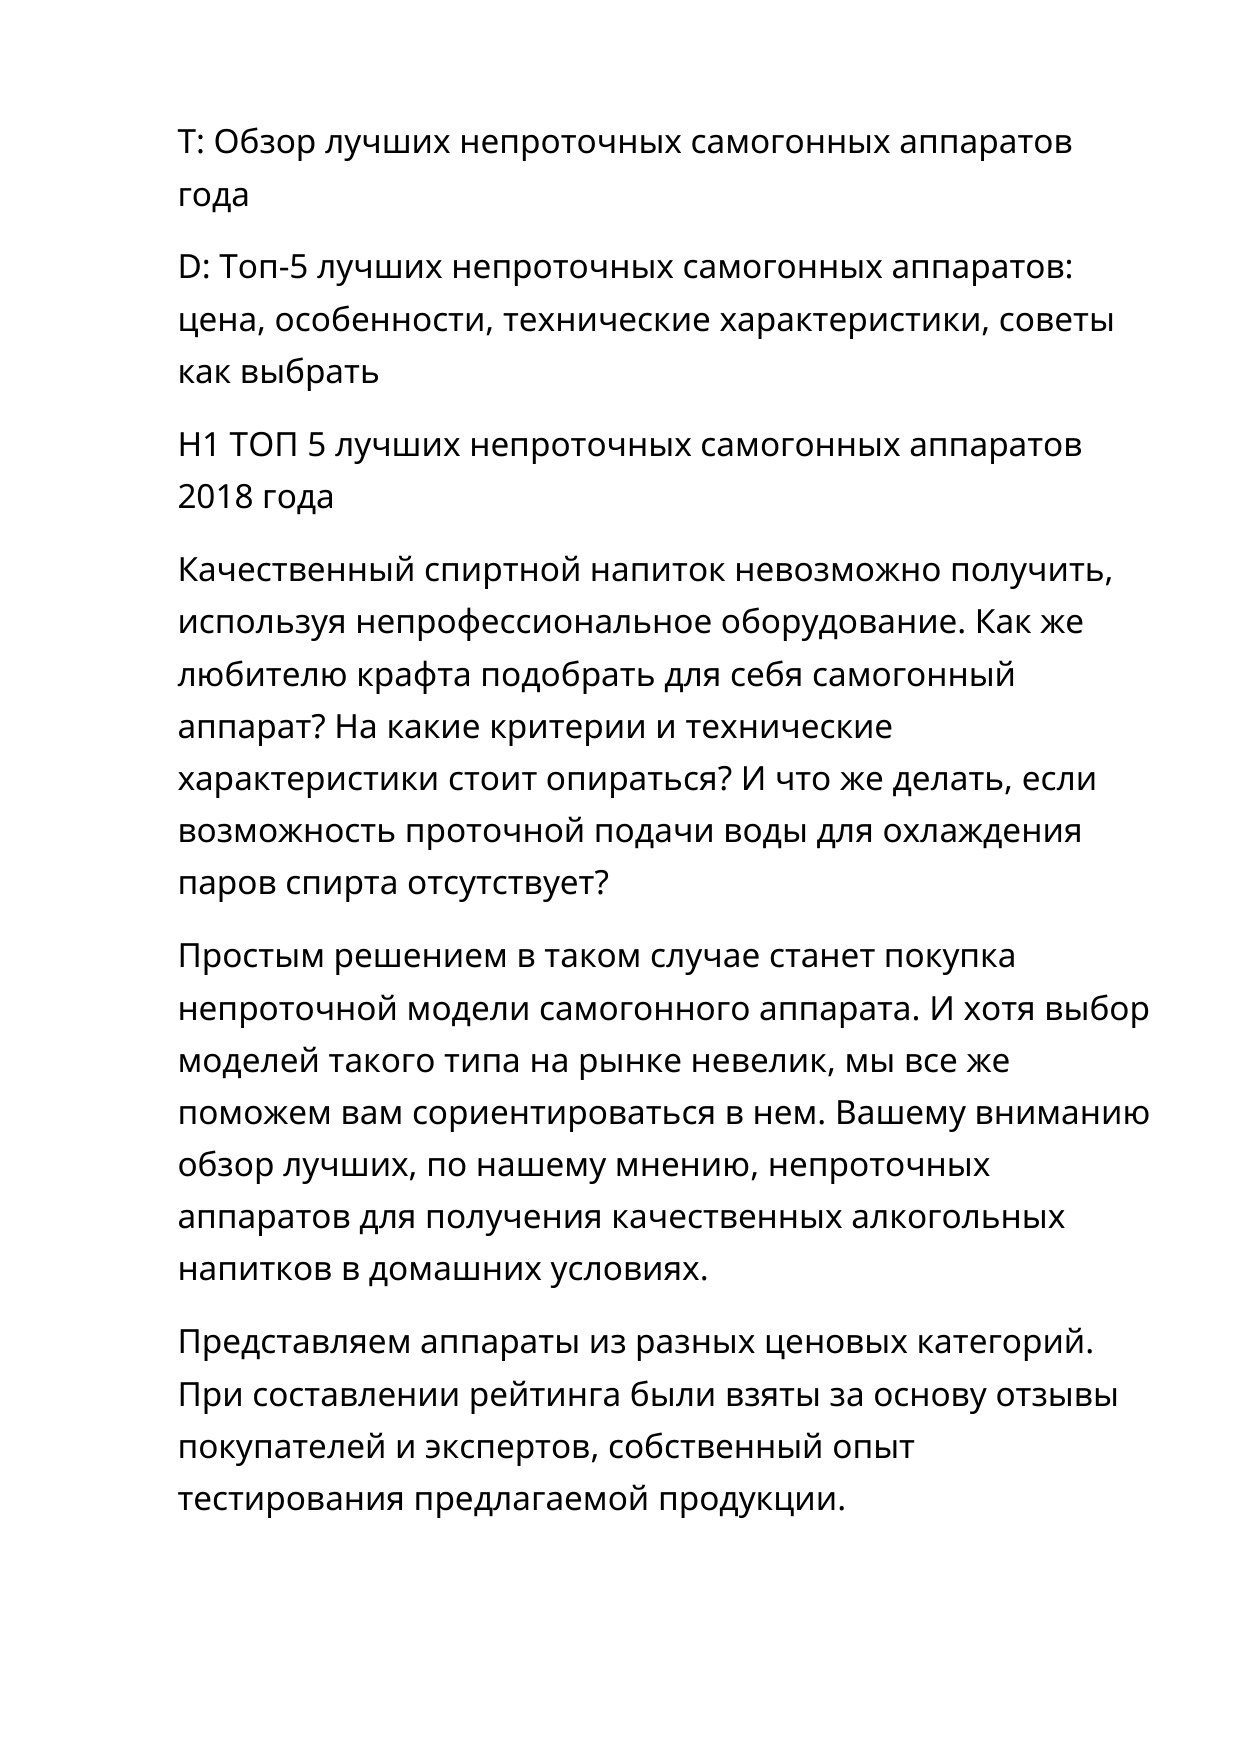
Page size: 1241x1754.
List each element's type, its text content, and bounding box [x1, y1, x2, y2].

text D: Топ-5 лучших непроточных самогонных аппаратов: цена, особенности, технические характеристики, советы как выбрать [177, 243, 1152, 393]
text Н1 ТОП 5 лучших непроточных самогонных аппаратов 2018 года [177, 421, 1152, 518]
text Простым решением в таком случае станет покупка непроточной модели самогонного аппарата. И хотя выбор моделей такого типа на рынке невелик, мы все же поможем вам сориентироваться в нем. Вашему вниманию обзор лучших, по нашему мнению, непроточных аппаратов для получения качественных алкогольных напитков в домашних условиях. [177, 932, 1152, 1291]
text Представляем аппараты из разных ценовых категорий. При составлении рейтинга были взяты за основу отзывы покупателей и экспертов, собственный опыт тестирования предлагаемой продукции. [177, 1318, 1152, 1520]
text T: Обзор лучших непроточных самогонных аппаратов года [177, 118, 1152, 216]
text Качественный спиртной напиток невозможно получить, используя непрофессиональное оборудование. Как же любителю крафта подобрать для себя самогонный аппарат? На какие критерии и технические характеристики стоит опираться? И что же делать, если возможность проточной подачи воды для охлаждения паров спирта отсутствует? [177, 546, 1152, 904]
